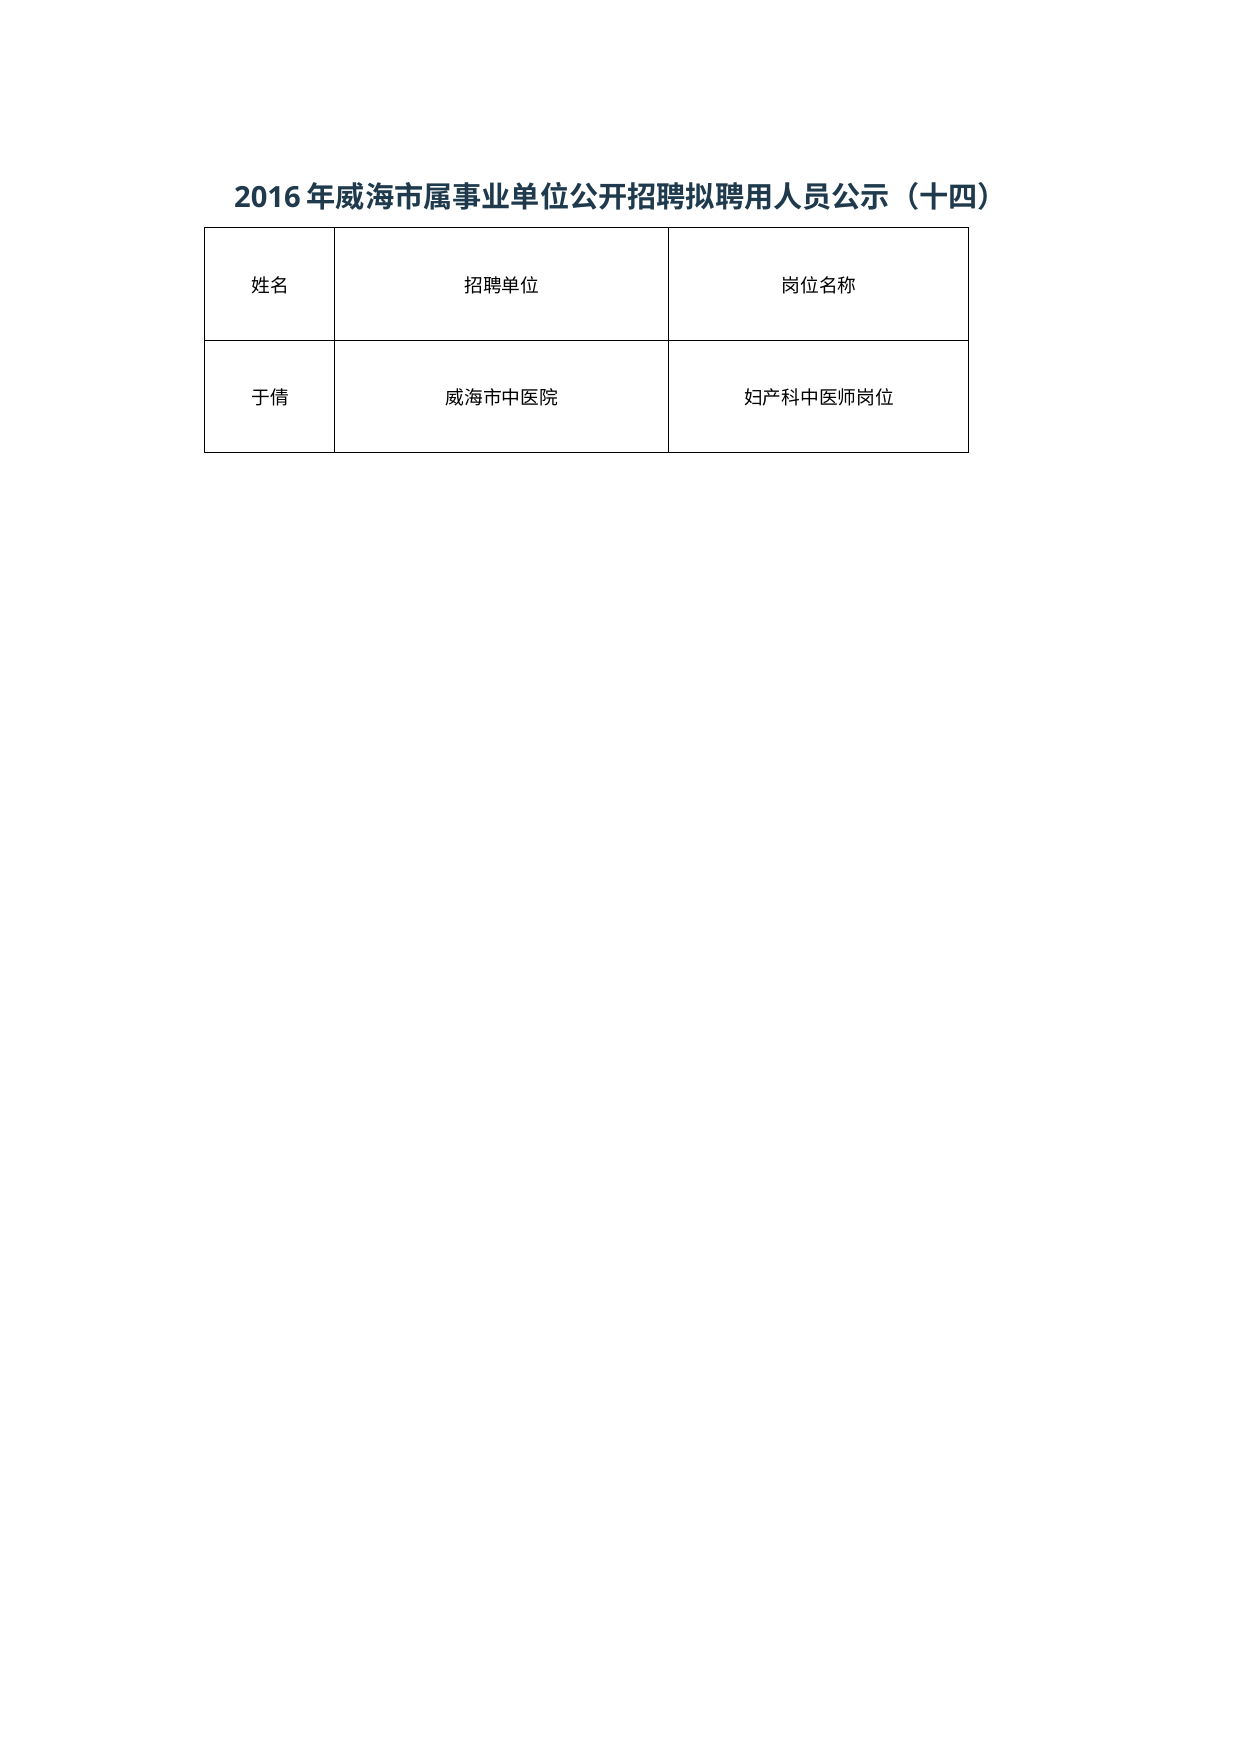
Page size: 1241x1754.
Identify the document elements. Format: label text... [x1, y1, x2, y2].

table_header 2016年威海市属事业单位公开招聘拟聘用人员公示（十四） [205, 162, 1035, 227]
table_cell 招聘单位 [335, 228, 668, 340]
table_cell 威海市中医院 [335, 341, 668, 452]
table_cell 姓名 [205, 228, 334, 340]
table_cell 岗位名称 [669, 228, 968, 340]
table_cell 于倩 [205, 341, 334, 452]
table_cell 妇产科中医师岗位 [669, 341, 968, 452]
